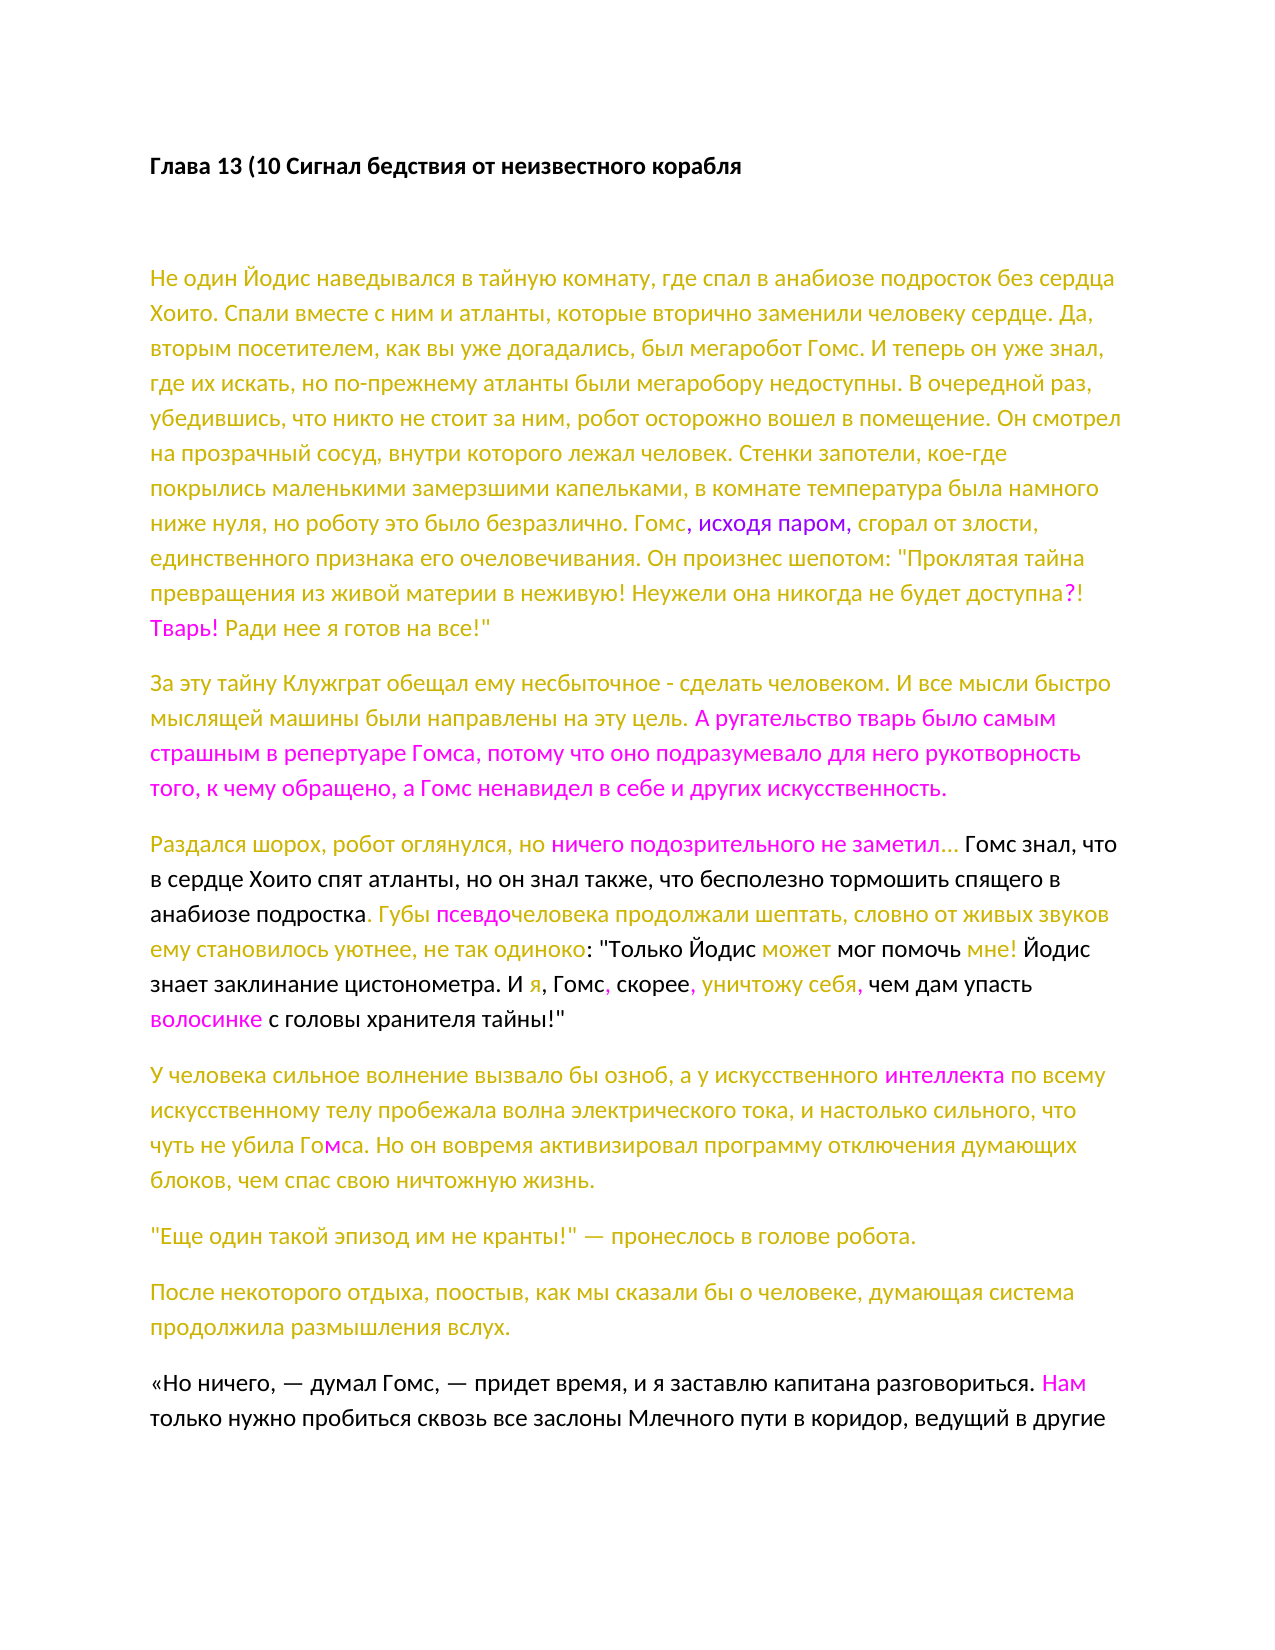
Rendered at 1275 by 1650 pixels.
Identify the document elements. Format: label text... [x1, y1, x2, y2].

text Раздался шорох, робот оглянулся, но ничего подозрительного не заметил... Гомс знал, что в сердце Хоито спят атланты, но он знал также, что бесполезно тормошить спящего в анабиозе подростка. Губы псевдочеловека продолжали шептать, словно от живых звуков ему становилось уютнее, не так одиноко: "Только Йодис может мог помочь мне! Йодис знает заклинание цистонометра. И я, Гомс, скорее, уничтожу себя, чем дам упасть волосинке с головы хранителя тайны!" [150, 828, 1125, 1034]
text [150, 1367, 1125, 1432]
text Глава 13 (10 Сигнал бедствия от неизвестного корабля [150, 150, 1125, 181]
text После некоторого отдыха, поостыв, как мы сказали бы о человеке, думающая система продолжила размышления вслух. [150, 1276, 1125, 1341]
text "Еще один такой эпизод им не кранты!" — пронеслось в голове робота. [150, 1220, 1125, 1251]
text Не один Йодис наведывался в тайную комнату, где спал в анабиозе подросток без сердца Хоито. Спали вместе с ним и атланты, которые вторично заменили человеку сердце. Да, вторым посетителем, как вы уже догадались, был мегаробот Гомс. И теперь он уже знал, где их искать, но по-прежнему атланты были мегаробору недоступны. В очередной раз, убедившись, что никто не стоит за ним, робот осторожно вошел в помещение. Он смотрел на прозрачный сосуд, внутри которого лежал человек. Стенки запотели, кое-где покрылись маленькими замерзшими капельками, в комнате температура была намного ниже нуля, но роботу это было безразлично. Гомс, исходя паром, сгорал от злости, единственного признака его очеловечивания. Он произнес шепотом: "Проклятая тайна превращения из живой материи в неживую! Неужели она никогда не будет доступна?! Тварь! Ради нее я готов на все!" [150, 262, 1125, 642]
text У человека сильное волнение вызвало бы озноб, а у искусственного интеллекта по всему искусственному телу пробежала волна электрического тока, и настолько сильного, что чуть не убила Гомса. Но он вовремя активизировал программу отключения думающих блоков, чем спас свою ничтожную жизнь. [150, 1059, 1125, 1195]
text За эту тайну Клужграт обещал ему несбыточное - сделать человеком. И все мысли быстро мыслящей машины были направлены на эту цель. А ругательство тварь было самым страшным в репертуаре Гомса, потому что оно подразумевало для него рукотворность того, к чему обращено, а Гомс ненавидел в себе и других искусственность. [150, 667, 1125, 803]
